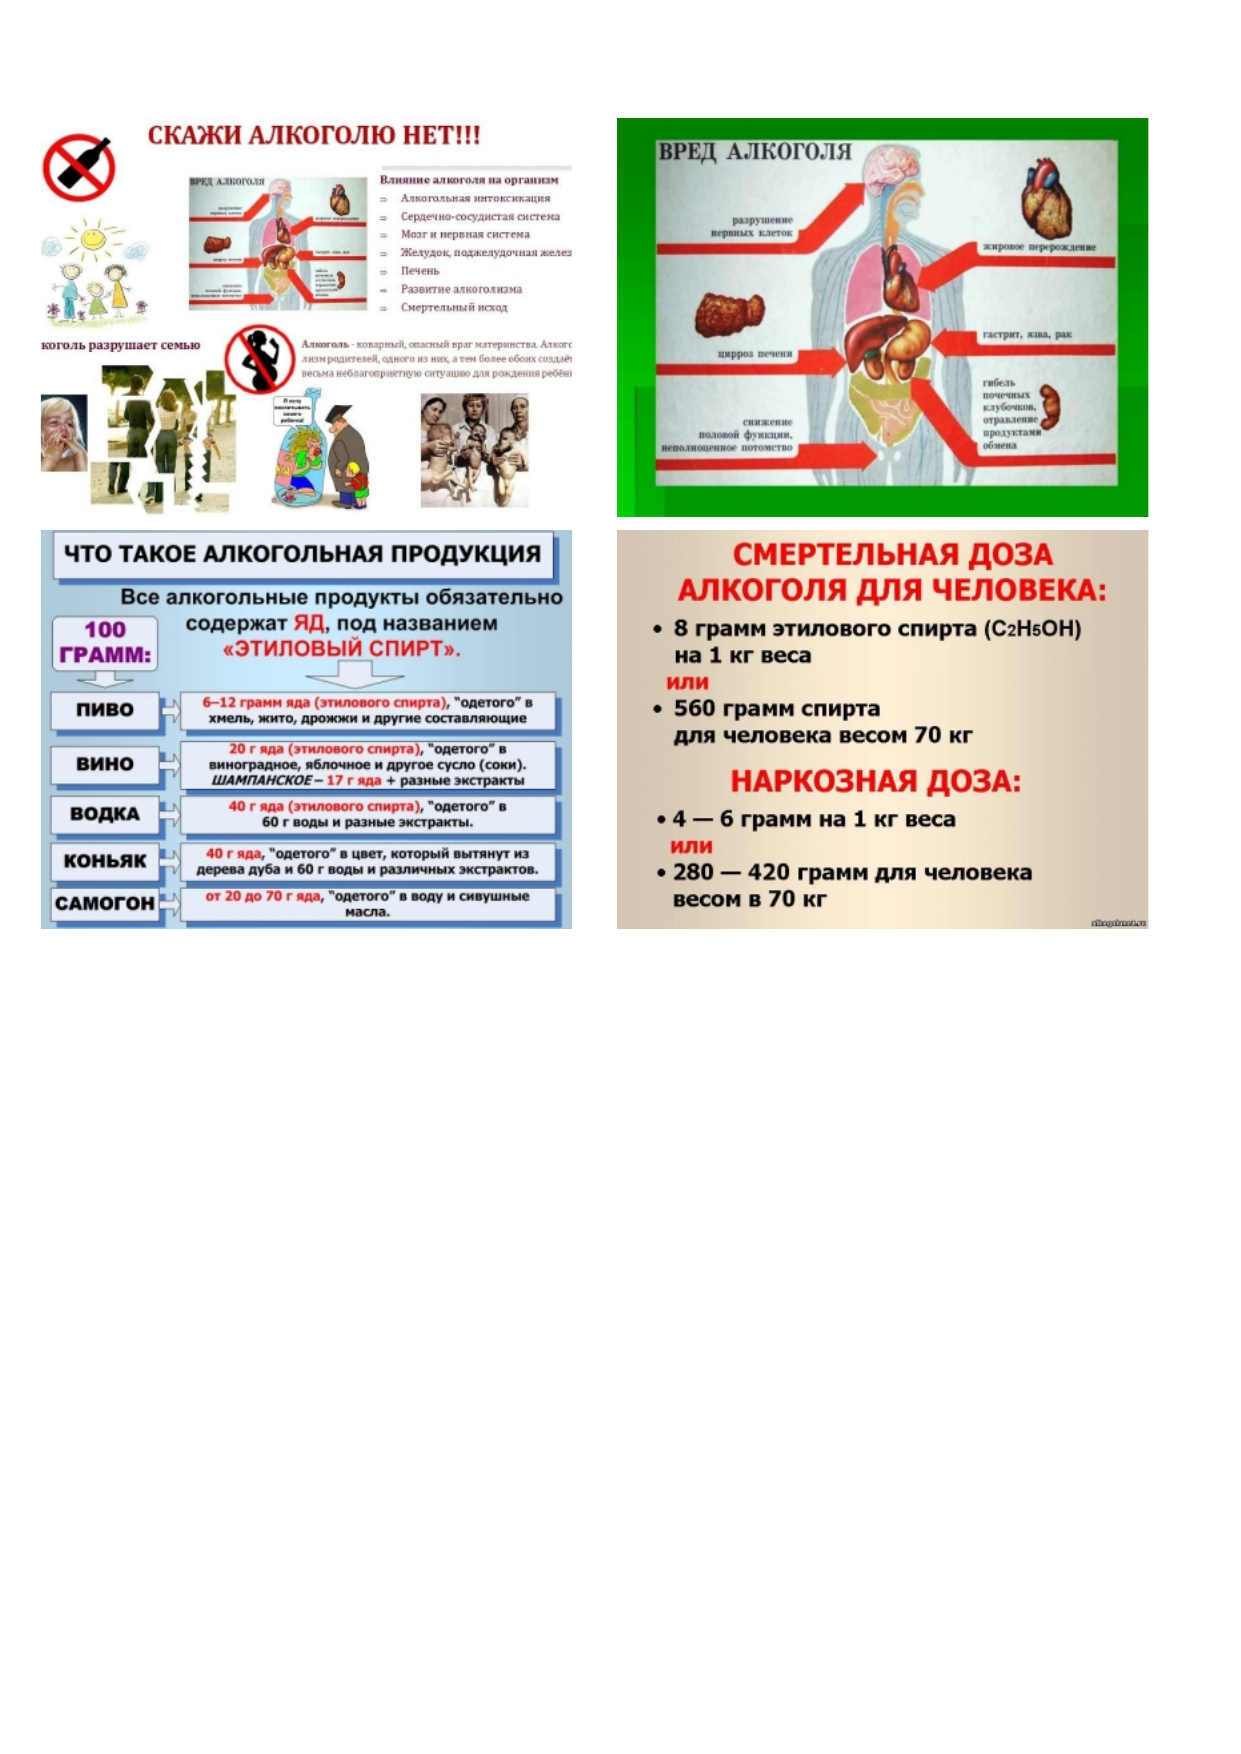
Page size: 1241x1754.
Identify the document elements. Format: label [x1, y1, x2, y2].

table_header [30, 118, 606, 530]
picture [617, 530, 1149, 929]
table_cell [30, 530, 606, 942]
picture [40, 118, 573, 517]
table_cell [606, 530, 1196, 942]
picture [40, 530, 573, 929]
picture [617, 118, 1149, 517]
table_header [606, 118, 1196, 530]
